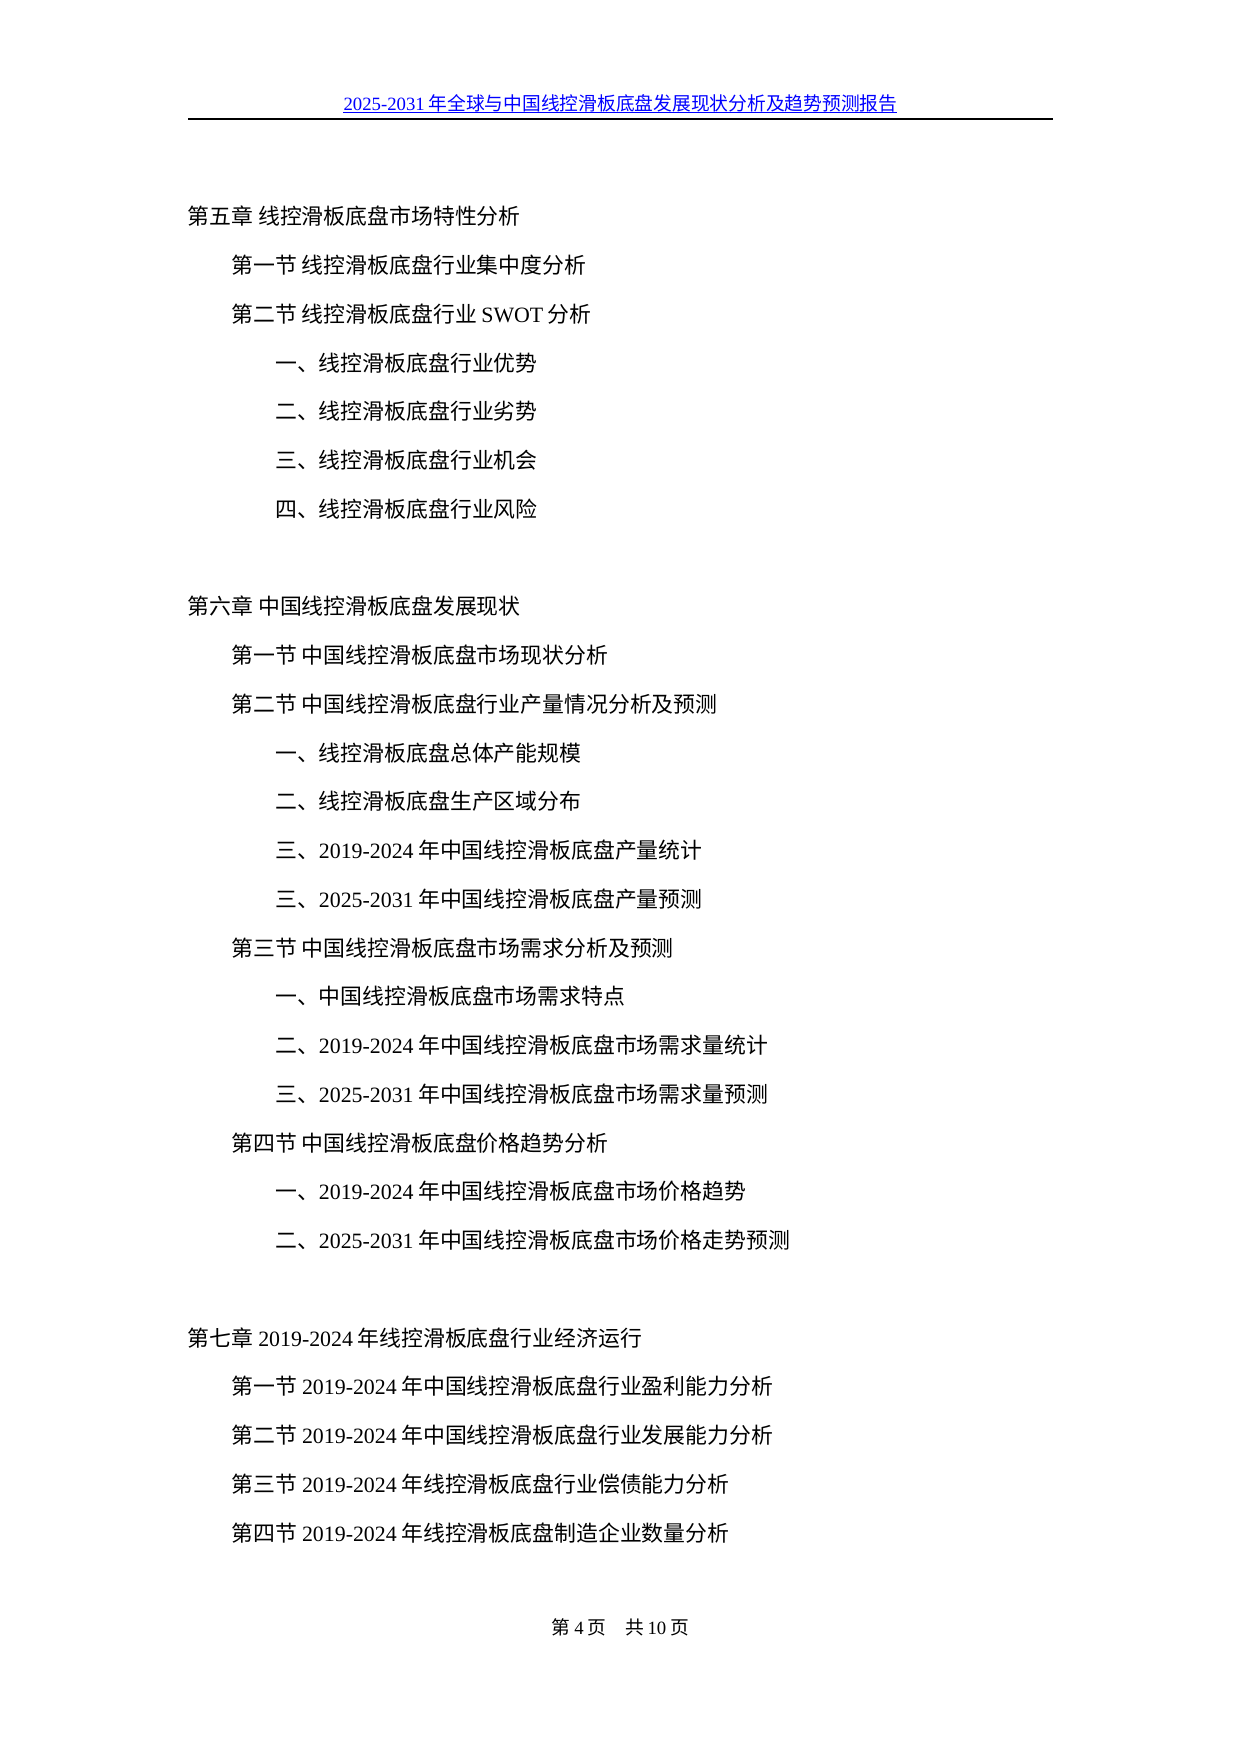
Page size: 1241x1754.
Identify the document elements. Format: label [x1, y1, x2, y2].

text [187, 150, 1053, 1548]
